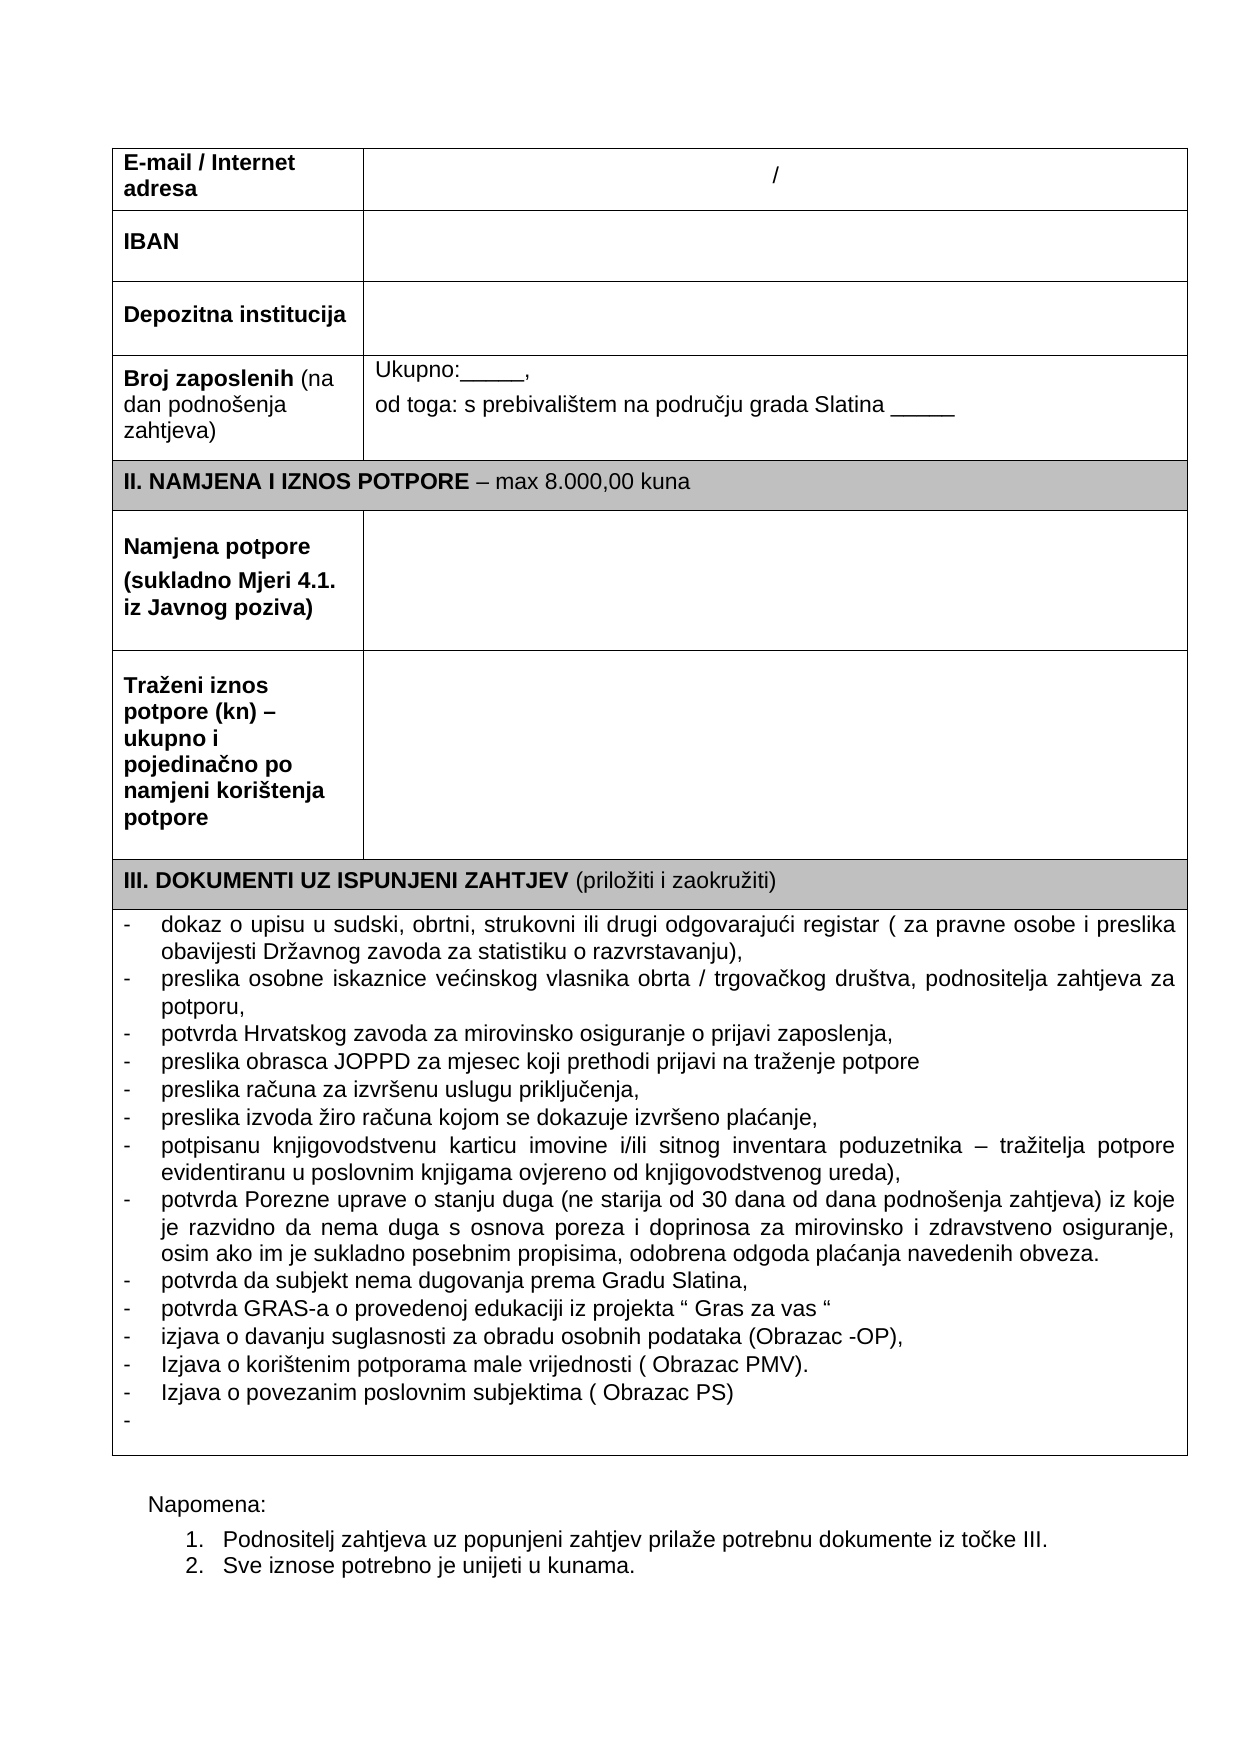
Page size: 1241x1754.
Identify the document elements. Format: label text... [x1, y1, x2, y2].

table_cell II. NAMJENA I IZNOS POTPORE – max 8.000,00 kuna [113, 461, 1187, 510]
table_cell Depozitna institucija [113, 282, 363, 355]
list Podnositelj zahtjeva uz popunjeni zahtjev prilaže potrebnu dokumente iz točke III. [185, 1526, 1152, 1552]
table_cell IBAN [113, 211, 363, 281]
table_cell Namjena potpore (sukladno Mjeri 4.1. iz Javnog poziva) [113, 511, 363, 650]
table_cell [364, 211, 1187, 281]
list Sve iznose potrebno je unijeti u kunama. [185, 1552, 1152, 1578]
table_cell III. DOKUMENTI UZ ISPUNJENI ZAHTJEV (priložiti i zaokružiti) [113, 860, 1187, 909]
table_cell / / [364, 149, 1187, 210]
table_cell [364, 651, 1187, 859]
table_cell [364, 511, 1187, 650]
table_cell Ukupno:_____, od toga: s prebivalištem na području grada Slatina _____ [364, 356, 1187, 460]
text Napomena: [148, 1491, 1152, 1517]
table_cell [364, 282, 1187, 355]
table_cell Traženi iznos potpore (kn) – ukupno i pojedinačno po namjeni korištenja potpore [113, 651, 363, 859]
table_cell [113, 149, 363, 210]
table_cell dokaz o upisu u sudski, obrtni, strukovni ili drugi odgovarajući registar ( za pravne osobe i preslika obavijesti Državnog zavoda za statistiku o razvrstavanju), preslika osobne iskaznice većinskog vlasnika obrta / trgovačkog društva, podnositelja zahtjeva za potporu, potvrda Hrvatskog zavoda za mirovinsko osiguranje o prijavi zaposlenja, preslika obrasca JOPPD za mjesec koji prethodi prijavi na traženje potpore preslika računa za izvršenu uslugu priključenja, preslika izvoda žiro računa kojom se dokazuje izvršeno plaćanje, potpisanu knjigovodstvenu karticu imovine i/ili sitnog inventara poduzetnika – tražitelja potpore evidentiranu u poslovnim knjigama ovjereno od knjigovodstvenog ureda), potvrda Porezne uprave o stanju duga (ne starija od 30 dana od dana podnošenja zahtjeva) iz koje je razvidno da nema duga s osnova poreza i doprinosa za mirovinsko i zdravstveno osiguranje, osim ako im je sukladno posebnim propisima, odobrena odgoda plaćanja navedenih obveza. potvrda da subjekt nema dugovanja prema Gradu Slatina, potvrda GRAS-a o provedenoj edukaciji iz projekta “ Gras za vas “ izjava o davanju suglasnosti za obradu osobnih podataka (Obrazac -OP), Izjava o korištenim potporama male vrijednosti ( Obrazac PMV). Izjava o povezanim poslovnim subjektima ( Obrazac PS) [113, 910, 1187, 1455]
table_cell Broj zaposlenih (na dan podnošenja zahtjeva) [113, 356, 363, 460]
